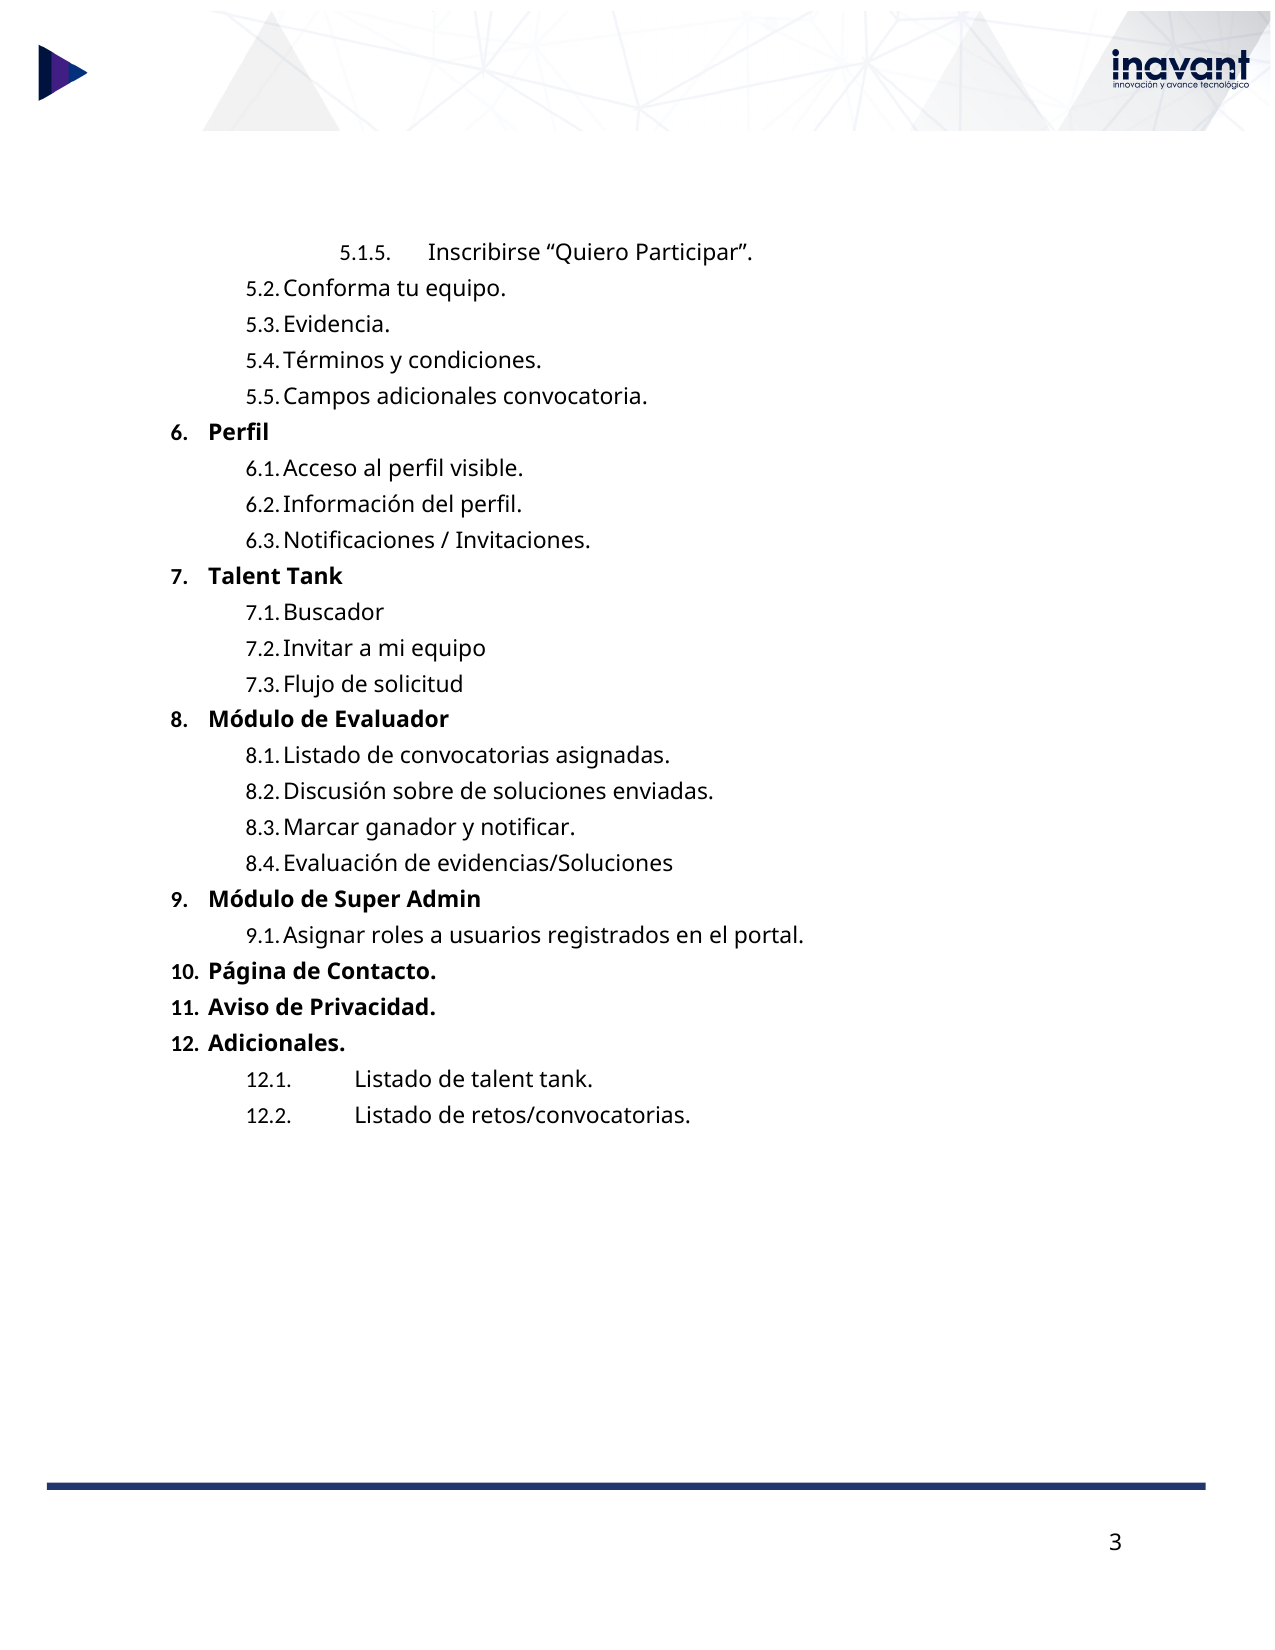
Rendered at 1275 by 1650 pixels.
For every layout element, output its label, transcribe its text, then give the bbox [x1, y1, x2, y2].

list Página de Contacto. [170, 955, 1122, 986]
list Módulo de Super Admin [170, 883, 1122, 914]
list Perfil [170, 416, 1122, 447]
list Invitar a mi equipo [245, 632, 1122, 663]
list Información del perfil. [245, 488, 1122, 519]
list Marcar ganador y notificar. [245, 811, 1122, 842]
list Inscribirse “Quiero Participar”. [339, 236, 1122, 267]
list Evidencia. [245, 308, 1122, 339]
list Listado de convocatorias asignadas. [245, 739, 1122, 771]
list Listado de retos/convocatorias. [245, 1099, 1122, 1130]
list Listado de talent tank. [245, 1063, 1122, 1094]
list Módulo de Evaluador [170, 703, 1122, 735]
list Discusión sobre de soluciones enviadas. [245, 775, 1122, 807]
list Acceso al perfil visible. [245, 452, 1122, 483]
list Evaluación de evidencias/Soluciones [245, 847, 1122, 878]
list Notificaciones / Invitaciones. [245, 524, 1122, 555]
list Términos y condiciones. [245, 344, 1122, 375]
picture [7, 11, 1270, 130]
list Asignar roles a usuarios registrados en el portal. [245, 919, 1122, 950]
list Flujo de solicitud [245, 667, 1122, 699]
list Talent Tank [170, 560, 1122, 591]
list Buscador [245, 596, 1122, 627]
list Adicionales. [170, 1027, 1122, 1058]
list Campos adicionales convocatoria. [245, 380, 1122, 411]
list Conforma tu equipo. [245, 272, 1122, 303]
list Aviso de Privacidad. [170, 991, 1122, 1022]
